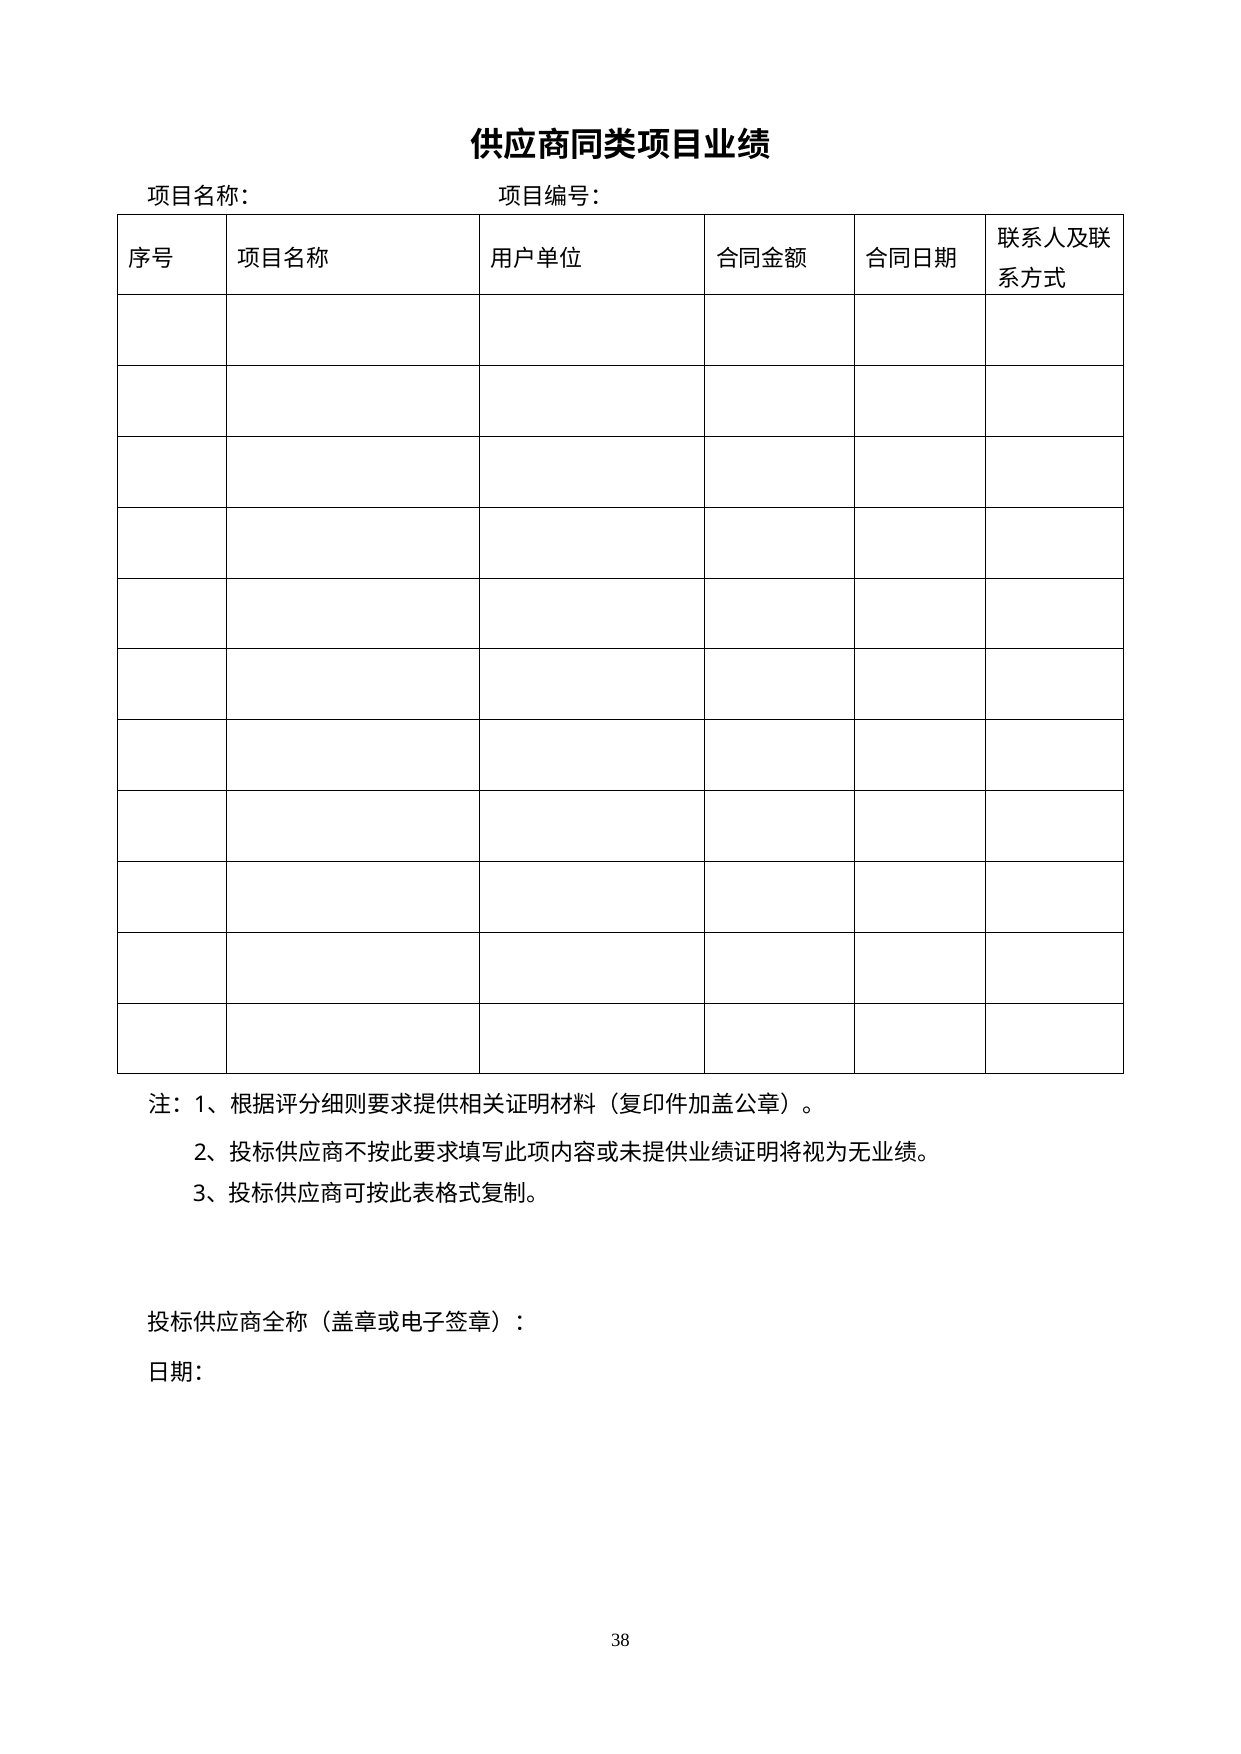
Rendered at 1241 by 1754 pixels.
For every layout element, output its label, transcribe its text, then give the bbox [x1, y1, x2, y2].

table_cell [227, 649, 479, 719]
table_cell [705, 649, 854, 719]
table_cell [118, 579, 226, 648]
table_cell [118, 791, 226, 861]
table_cell [986, 579, 1123, 648]
table_header 序号 [118, 215, 226, 294]
table_cell [705, 437, 854, 507]
table_cell [986, 437, 1123, 507]
table_cell [705, 295, 854, 365]
table_cell [855, 437, 985, 507]
table_header 联系人及联系方式 [986, 215, 1123, 294]
table_cell [705, 508, 854, 577]
table_cell [118, 366, 226, 436]
table_cell [855, 649, 985, 719]
table_cell [986, 720, 1123, 790]
table_cell [986, 295, 1123, 365]
table_cell [227, 862, 479, 932]
table_cell [227, 508, 479, 577]
text 2、投标供应商不按此要求填写此项内容或未提供业绩证明将视为无业绩。 [193, 1122, 1092, 1170]
table_header 项目名称 [227, 215, 479, 294]
text 供应商同类项目业绩 [148, 118, 1092, 166]
table_cell [227, 579, 479, 648]
table_cell [480, 366, 704, 436]
table_cell [118, 437, 226, 507]
table_cell [227, 720, 479, 790]
table_cell [227, 1004, 479, 1073]
table_cell [705, 579, 854, 648]
table_cell [480, 720, 704, 790]
table_cell [855, 579, 985, 648]
table_cell [480, 649, 704, 719]
table_cell [480, 862, 704, 932]
table_cell [480, 791, 704, 861]
table_cell [855, 295, 985, 365]
table_cell [705, 862, 854, 932]
table_cell [705, 720, 854, 790]
table_cell [986, 933, 1123, 1002]
table_cell [986, 862, 1123, 932]
table_cell [855, 933, 985, 1002]
text 项目名称： 项目编号： [148, 166, 1092, 214]
table_cell [855, 862, 985, 932]
table_cell [118, 508, 226, 577]
table_cell [986, 508, 1123, 577]
text 注：1、根据评分细则要求提供相关证明材料（复印件加盖公章）。 [148, 1074, 1092, 1122]
table_cell [118, 295, 226, 365]
table_cell [705, 366, 854, 436]
table_cell [705, 1004, 854, 1073]
text 投标供应商全称（盖章或电子签章）： [148, 1303, 1092, 1337]
table_cell [118, 649, 226, 719]
text 日期： [148, 1353, 1092, 1387]
table_header 合同金额 [705, 215, 854, 294]
text 3、投标供应商可按此表格式复制。 [148, 1170, 1092, 1210]
table_cell [227, 791, 479, 861]
table_cell [855, 1004, 985, 1073]
table_cell [855, 508, 985, 577]
table_cell [480, 1004, 704, 1073]
table_cell [480, 933, 704, 1002]
table_cell [227, 295, 479, 365]
table_cell [480, 437, 704, 507]
table_cell [118, 933, 226, 1002]
table_cell [118, 1004, 226, 1073]
table_cell [227, 933, 479, 1002]
table_cell [986, 649, 1123, 719]
table_cell [855, 366, 985, 436]
table_cell [855, 791, 985, 861]
table_cell [118, 862, 226, 932]
table_cell [480, 508, 704, 577]
table_cell [986, 1004, 1123, 1073]
table_cell [705, 791, 854, 861]
table_cell [227, 366, 479, 436]
table_cell [986, 366, 1123, 436]
table_cell [227, 437, 479, 507]
table_cell [480, 579, 704, 648]
table_cell [480, 295, 704, 365]
table_header 合同日期 [855, 215, 985, 294]
table_cell [118, 720, 226, 790]
table_cell [986, 791, 1123, 861]
table_cell [705, 933, 854, 1002]
table_header 用户单位 [480, 215, 704, 294]
table_cell [855, 720, 985, 790]
